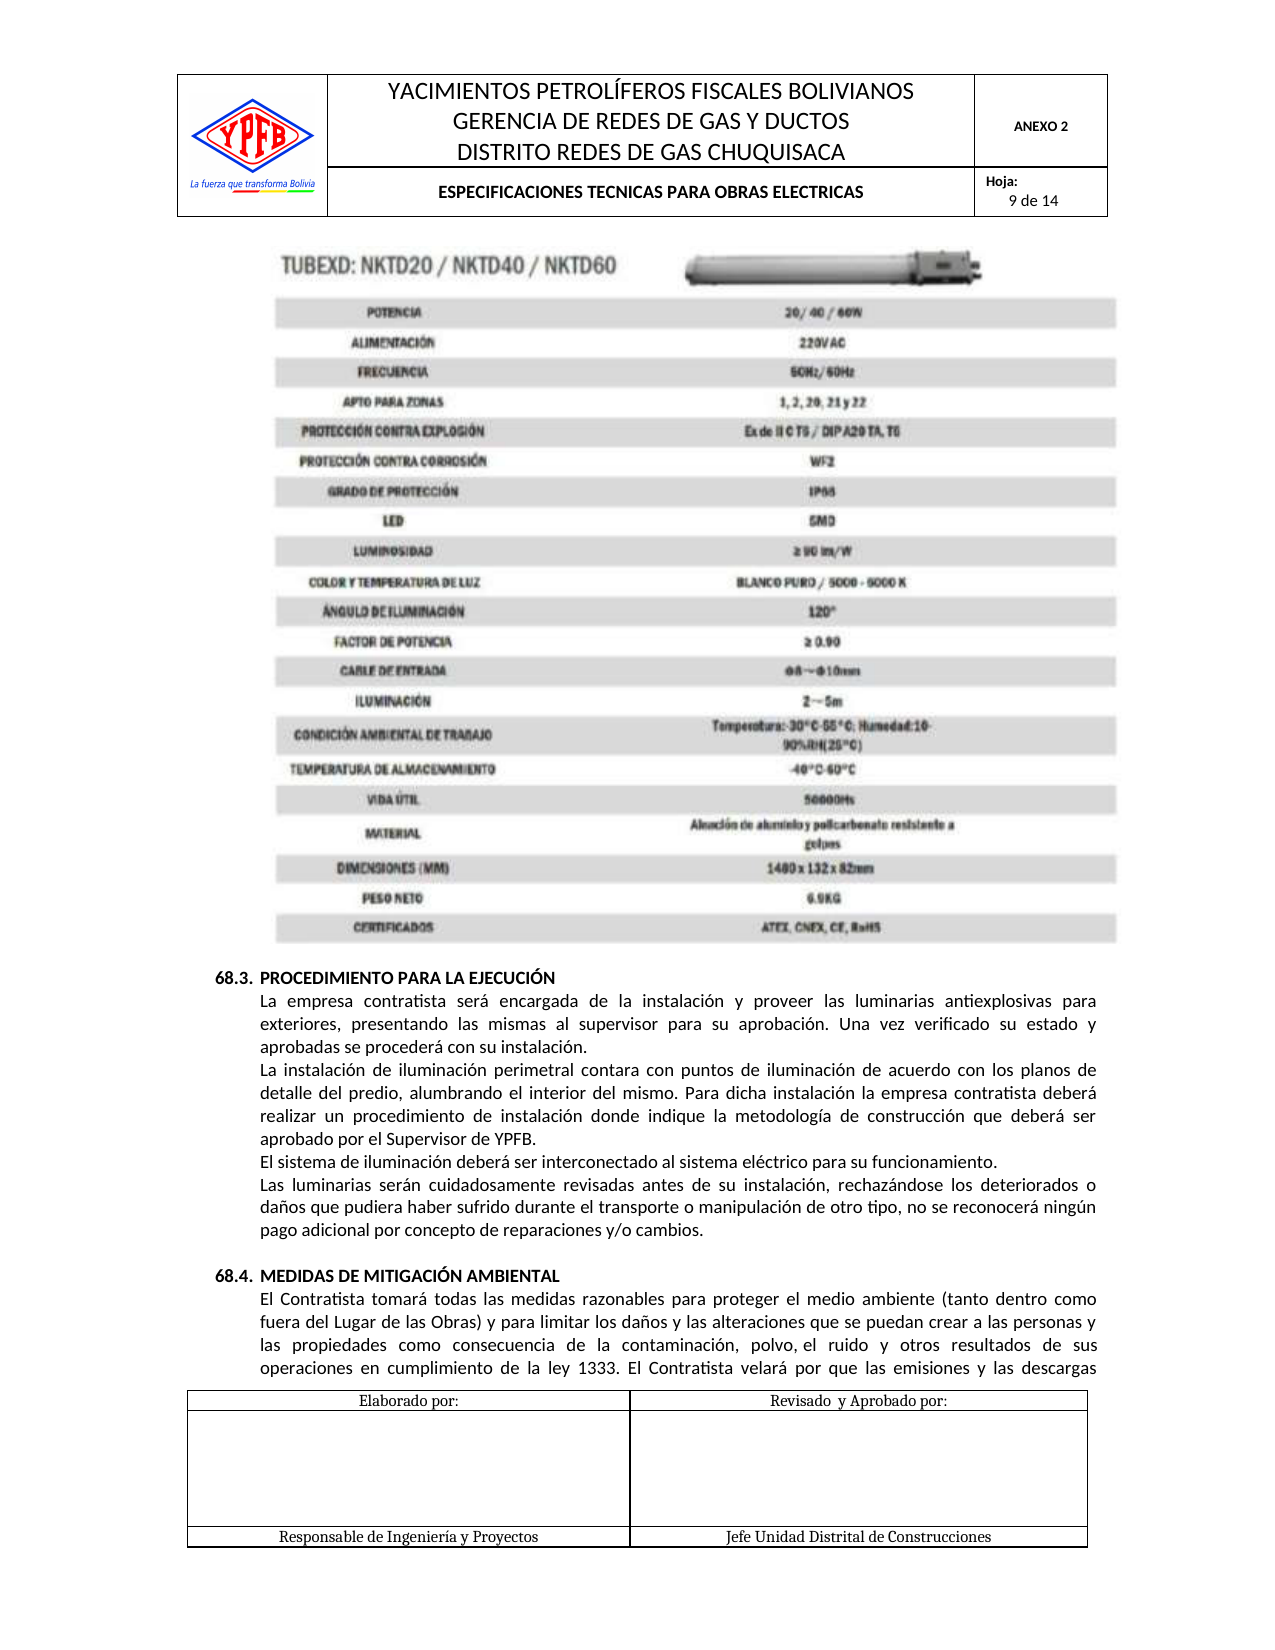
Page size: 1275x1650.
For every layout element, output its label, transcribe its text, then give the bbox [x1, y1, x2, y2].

list MEDIDAS DE MITIGACIÓN AMBIENTAL [215, 1264, 1098, 1287]
picture [188, 93, 316, 198]
list Las luminarias serán cuidadosamente revisadas antes de su instalación, rechazándose los deteriorados o daños que pudiera haber sufrido durante el transporte o manipulación de otro tipo, no se reconocerá ningún pago adicional por concepto de reparaciones y/o cambios. [260, 1173, 1098, 1241]
list La instalación de iluminación perimetral contara con puntos de iluminación de acuerdo con los planos de detalle del predio, alumbrando el interior del mismo. Para dicha instalación la empresa contratista deberá realizar un procedimiento de instalación donde indique la metodología de construcción que deberá ser aprobado por el Supervisor de YPFB. [260, 1058, 1098, 1150]
list La empresa contratista será encargada de la instalación y proveer las luminarias antiexplosivas para exteriores, presentando las mismas al supervisor para su aprobación. Una vez verificado su estado y aprobadas se procederá con su instalación. [260, 989, 1098, 1058]
list PROCEDIMIENTO PARA LA EJECUCIÓN [215, 966, 1098, 989]
list El sistema de iluminación deberá ser interconectado al sistema eléctrico para su funcionamiento. [260, 1150, 1098, 1173]
